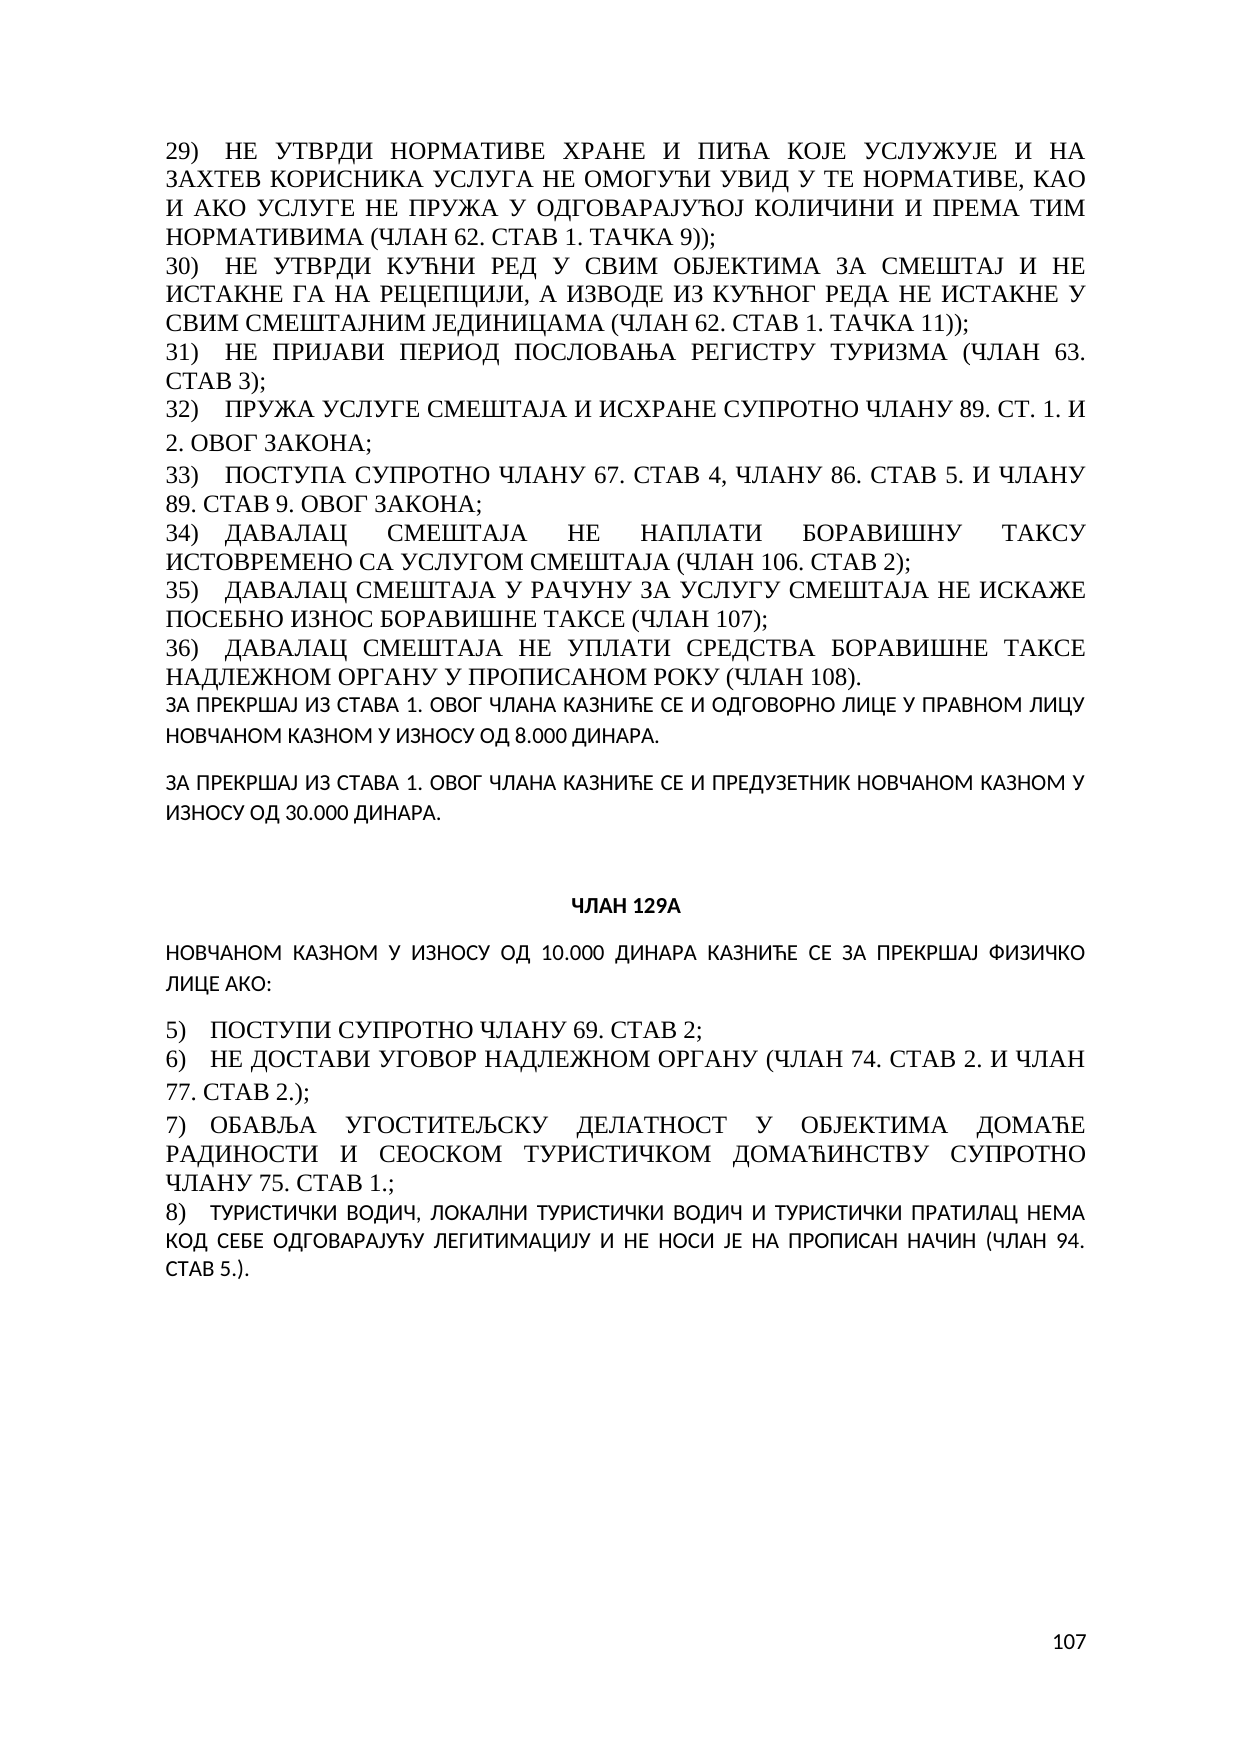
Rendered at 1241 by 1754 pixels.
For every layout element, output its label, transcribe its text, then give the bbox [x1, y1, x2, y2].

list ДАВАЛАЦ СМЕШТАЈА НЕ УПЛАТИ СРЕДСТВА БОРАВИШНЕ ТАКСЕ НАДЛЕЖНОМ ОРГАНУ У ПРОПИСАНОМ РОКУ (ЧЛАН 108). [165, 633, 1087, 691]
list НЕ ДОСТАВИ УГОВОР НАДЛЕЖНОМ ОРГАНУ (ЧЛАН 74. СТАВ 2. И ЧЛАН 77. СТАВ 2.); [165, 1044, 1087, 1106]
text НОВЧАНОМ КАЗНОМ У ИЗНОСУ ОД 10.000 ДИНАРА КАЗНИЋЕ СЕ ЗА ПРЕКРШАЈ ФИЗИЧКО ЛИЦЕ АКО: [165, 938, 1087, 997]
list ПОСТУПИ СУПРОТНО ЧЛАНУ 69. СТАВ 2; [165, 1016, 1087, 1044]
list ПРУЖА УСЛУГЕ СМЕШТАЈА И ИСХРАНЕ СУПРОТНО ЧЛАНУ 89. СТ. 1. И 2. ОВОГ ЗАКОНА; [165, 394, 1087, 456]
list ДАВАЛАЦ СМЕШТАЈА У РАЧУНУ ЗА УСЛУГУ СМЕШТАЈА НЕ ИСКАЖЕ ПОСЕБНО ИЗНОС БОРАВИШНЕ ТАКСЕ (ЧЛАН 107); [165, 576, 1087, 633]
list НЕ УТВРДИ КУЋНИ РЕД У СВИМ ОБЈЕКТИМА ЗА СМЕШТАЈ И НЕ ИСТАКНЕ ГА НА РЕЦЕПЦИЈИ, А ИЗВОДЕ ИЗ КУЋНОГ РЕДА НЕ ИСТАКНЕ У СВИМ СМЕШТАЈНИМ ЈЕДИНИЦАМА (ЧЛАН 62. СТАВ 1. ТАЧКА 11)); [165, 251, 1087, 337]
list ПОСТУПА СУПРОТНО ЧЛАНУ 67. СТАВ 4, ЧЛАНУ 86. СТАВ 5. И ЧЛАНУ 89. СТАВ 9. ОВОГ ЗАКОНА; [165, 461, 1087, 518]
list НЕ УТВРДИ НОРМАТИВЕ ХРАНЕ И ПИЋА КОЈЕ УСЛУЖУЈЕ И НА ЗАХТЕВ КОРИСНИКА УСЛУГА НЕ ОМОГУЋИ УВИД У ТЕ НОРМАТИВЕ, КАО И АКО УСЛУГЕ НЕ ПРУЖА У ОДГОВАРАЈУЋОЈ КОЛИЧИНИ И ПРЕМА ТИМ НОРМАТИВИМА (ЧЛАН 62. СТАВ 1. ТАЧКА 9)); [165, 136, 1087, 251]
list ТУРИСТИЧКИ ВОДИЧ, ЛОКАЛНИ ТУРИСТИЧКИ ВОДИЧ И ТУРИСТИЧКИ ПРАТИЛАЦ НЕМА КОД СЕБЕ ОДГОВАРАЈУЋУ ЛЕГИТИМАЦИЈУ И НЕ НОСИ JE НА ПРОПИСАН НАЧИН (ЧЛАН 94. СТАВ 5.). [165, 1197, 1087, 1282]
list ОБАВЉА УГОСТИТЕЉСКУ ДЕЛАТНОСТ У ОБЈЕКТИМА ДОМАЋЕ РАДИНОСТИ И СЕОСКОМ ТУРИСТИЧКОМ ДОМАЋИНСТВУ СУПРОТНО ЧЛАНУ 75. СТАВ 1.; [165, 1110, 1087, 1197]
list ДАВАЛАЦ СМЕШТАЈА НЕ НАПЛАТИ БОРАВИШНУ ТАКСУ ИСТОВРЕМЕНО СА УСЛУГОМ СМЕШТАЈА (ЧЛАН 106. СТАВ 2); [165, 518, 1087, 576]
text ЗА ПРЕКРШАЈ ИЗ СТАВА 1. ОВОГ ЧЛАНА КАЗНИЋЕ СЕ И ПРЕДУЗЕТНИК НОВЧАНОМ КАЗНОМ У ИЗНОСУ ОД 30.000 ДИНАРА. [165, 768, 1087, 826]
list НЕ ПРИЈАВИ ПЕРИОД ПОСЛОВАЊА РЕГИСТРУ ТУРИЗМА (ЧЛАН 63. СТАВ 3); [165, 337, 1087, 394]
text ЧЛАН 129А [165, 892, 1087, 920]
text ЗА ПРЕКРШАЈ ИЗ СТАВА 1. ОВОГ ЧЛАНА КАЗНИЋЕ СЕ И ОДГОВОРНО ЛИЦЕ У ПРАВНОМ ЛИЦУ НОВЧАНОМ КАЗНОМ У ИЗНОСУ ОД 8.000 ДИНАРА. [165, 691, 1087, 749]
